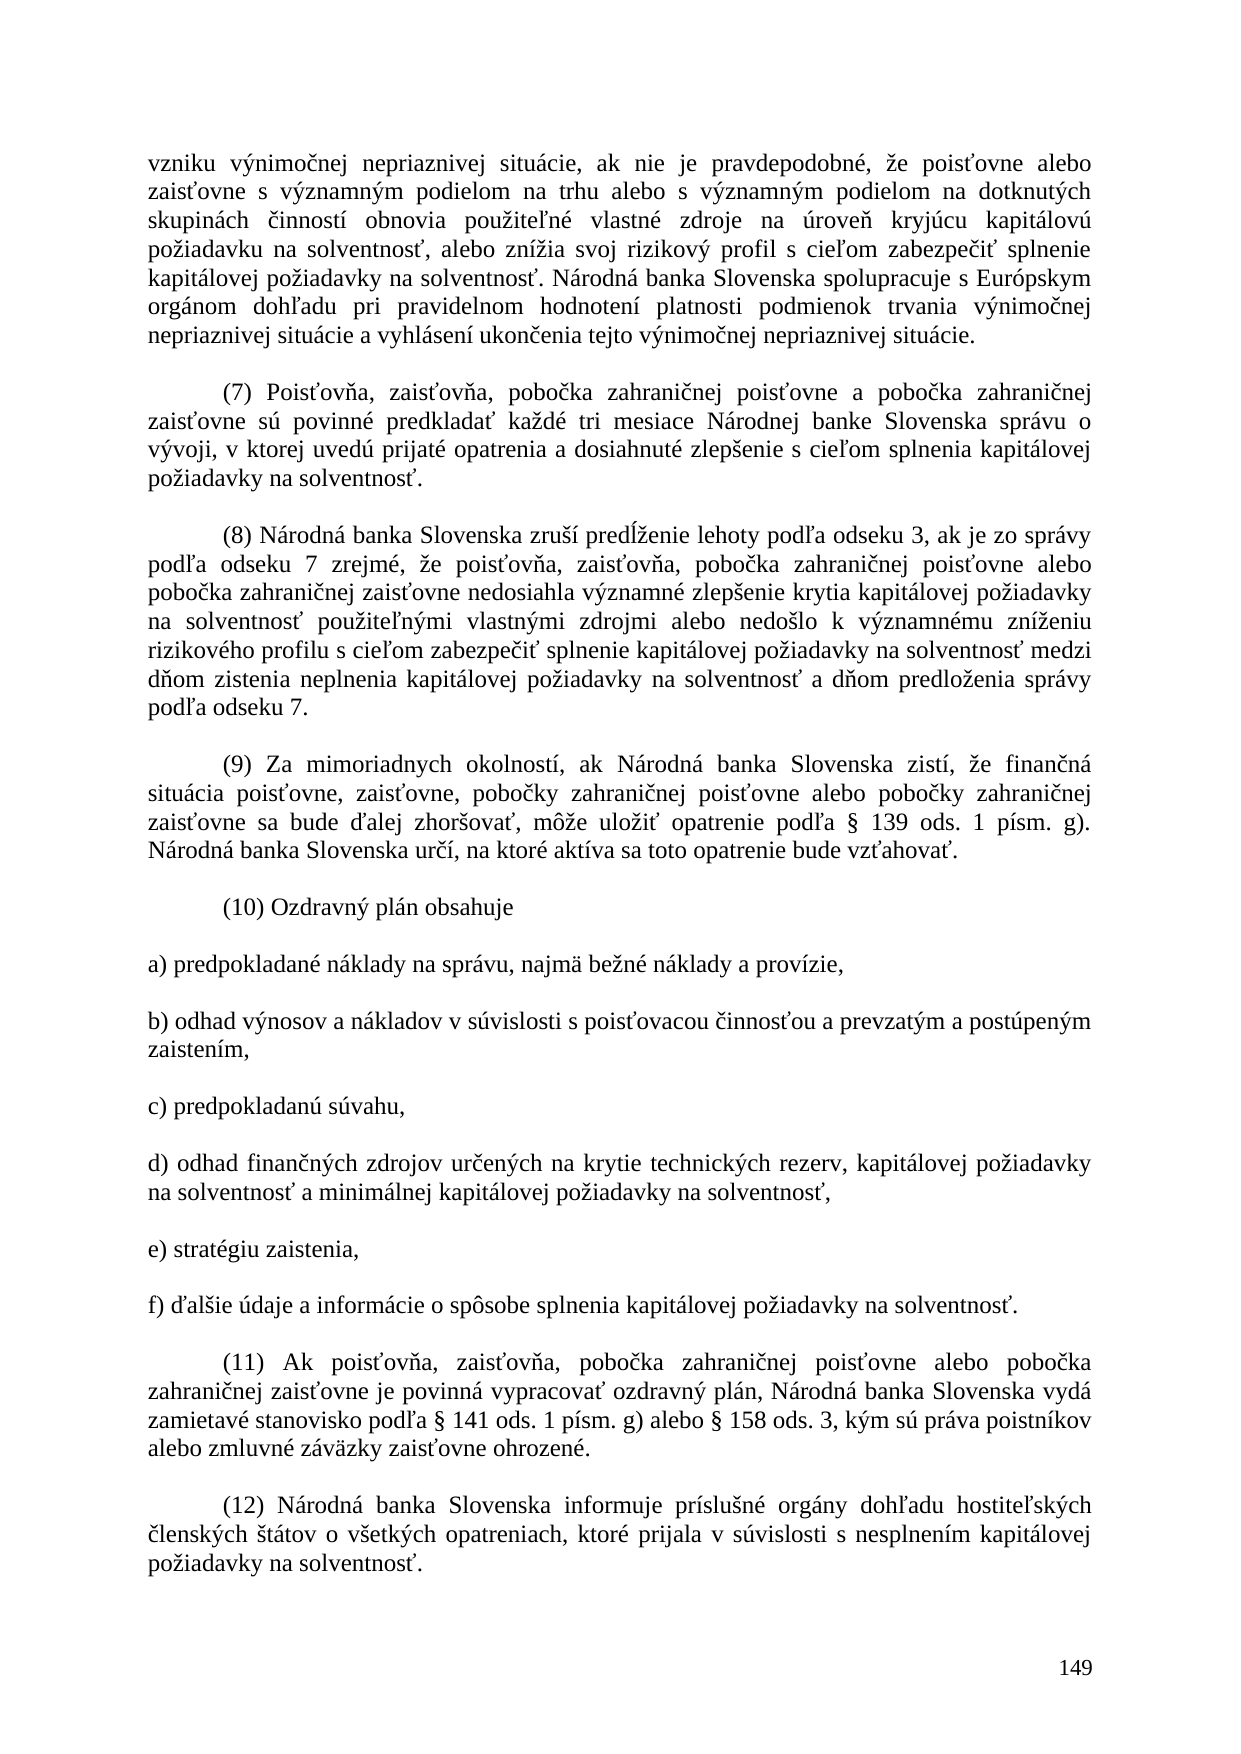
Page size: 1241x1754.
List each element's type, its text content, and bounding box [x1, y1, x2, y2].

text e) stratégiu zaistenia, [148, 1234, 1092, 1262]
text f) ďalšie údaje a informácie o spôsobe splnenia kapitálovej požiadavky na solventnosť. [148, 1290, 1092, 1319]
text a) predpokladané náklady na správu, najmä bežné náklady a provízie, [148, 949, 1092, 978]
text (8) Národná banka Slovenska zruší predĺženie lehoty podľa odseku 3, ak je zo správy podľa odseku 7 zrejmé, že poisťovňa, zaisťovňa, pobočka zahraničnej poisťovne alebo pobočka zahraničnej zaisťovne nedosiahla významné zlepšenie krytia kapitálovej požiadavky na solventnosť použiteľnými vlastnými zdrojmi alebo nedošlo k významnému zníženiu rizikového profilu s cieľom zabezpečiť splnenie kapitálovej požiadavky na solventnosť medzi dňom zistenia neplnenia kapitálovej požiadavky na solventnosť a dňom predloženia správy podľa odseku 7. [148, 520, 1092, 721]
text (12) Národná banka Slovenska informuje príslušné orgány dohľadu hostiteľských členských štátov o všetkých opatreniach, ktoré prijala v súvislosti s nesplnením kapitálovej požiadavky na solventnosť. [148, 1490, 1092, 1576]
text (7) Poisťovňa, zaisťovňa, pobočka zahraničnej poisťovne a pobočka zahraničnej zaisťovne sú povinné predkladať každé tri mesiace Národnej banke Slovenska správu o vývoji, v ktorej uvedú prijaté opatrenia a dosiahnuté zlepšenie s cieľom splnenia kapitálovej požiadavky na solventnosť. [148, 377, 1092, 492]
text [148, 148, 1092, 349]
text (11) Ak poisťovňa, zaisťovňa, pobočka zahraničnej poisťovne alebo pobočka zahraničnej zaisťovne je povinná vypracovať ozdravný plán, Národná banka Slovenska vydá zamietavé stanovisko podľa § 141 ods. 1 písm. g) alebo § 158 ods. 3, kým sú práva poistníkov alebo zmluvné záväzky zaisťovne ohrozené. [148, 1347, 1092, 1462]
text (10) Ozdravný plán obsahuje [148, 892, 1092, 921]
text b) odhad výnosov a nákladov v súvislosti s poisťovacou činnosťou a prevzatým a postúpeným zaistením, [148, 1006, 1092, 1063]
text c) predpokladanú súvahu, [148, 1091, 1092, 1120]
text d) odhad finančných zdrojov určených na krytie technických rezerv, kapitálovej požiadavky na solventnosť a minimálnej kapitálovej požiadavky na solventnosť, [148, 1148, 1092, 1206]
text (9) Za mimoriadnych okolností, ak Národná banka Slovenska zistí, že finančná situácia poisťovne, zaisťovne, pobočky zahraničnej poisťovne alebo pobočky zahraničnej zaisťovne sa bude ďalej zhoršovať, môže uložiť opatrenie podľa § 139 ods. 1 písm. g). Národná banka Slovenska určí, na ktoré aktíva sa toto opatrenie bude vzťahovať. [148, 749, 1092, 864]
